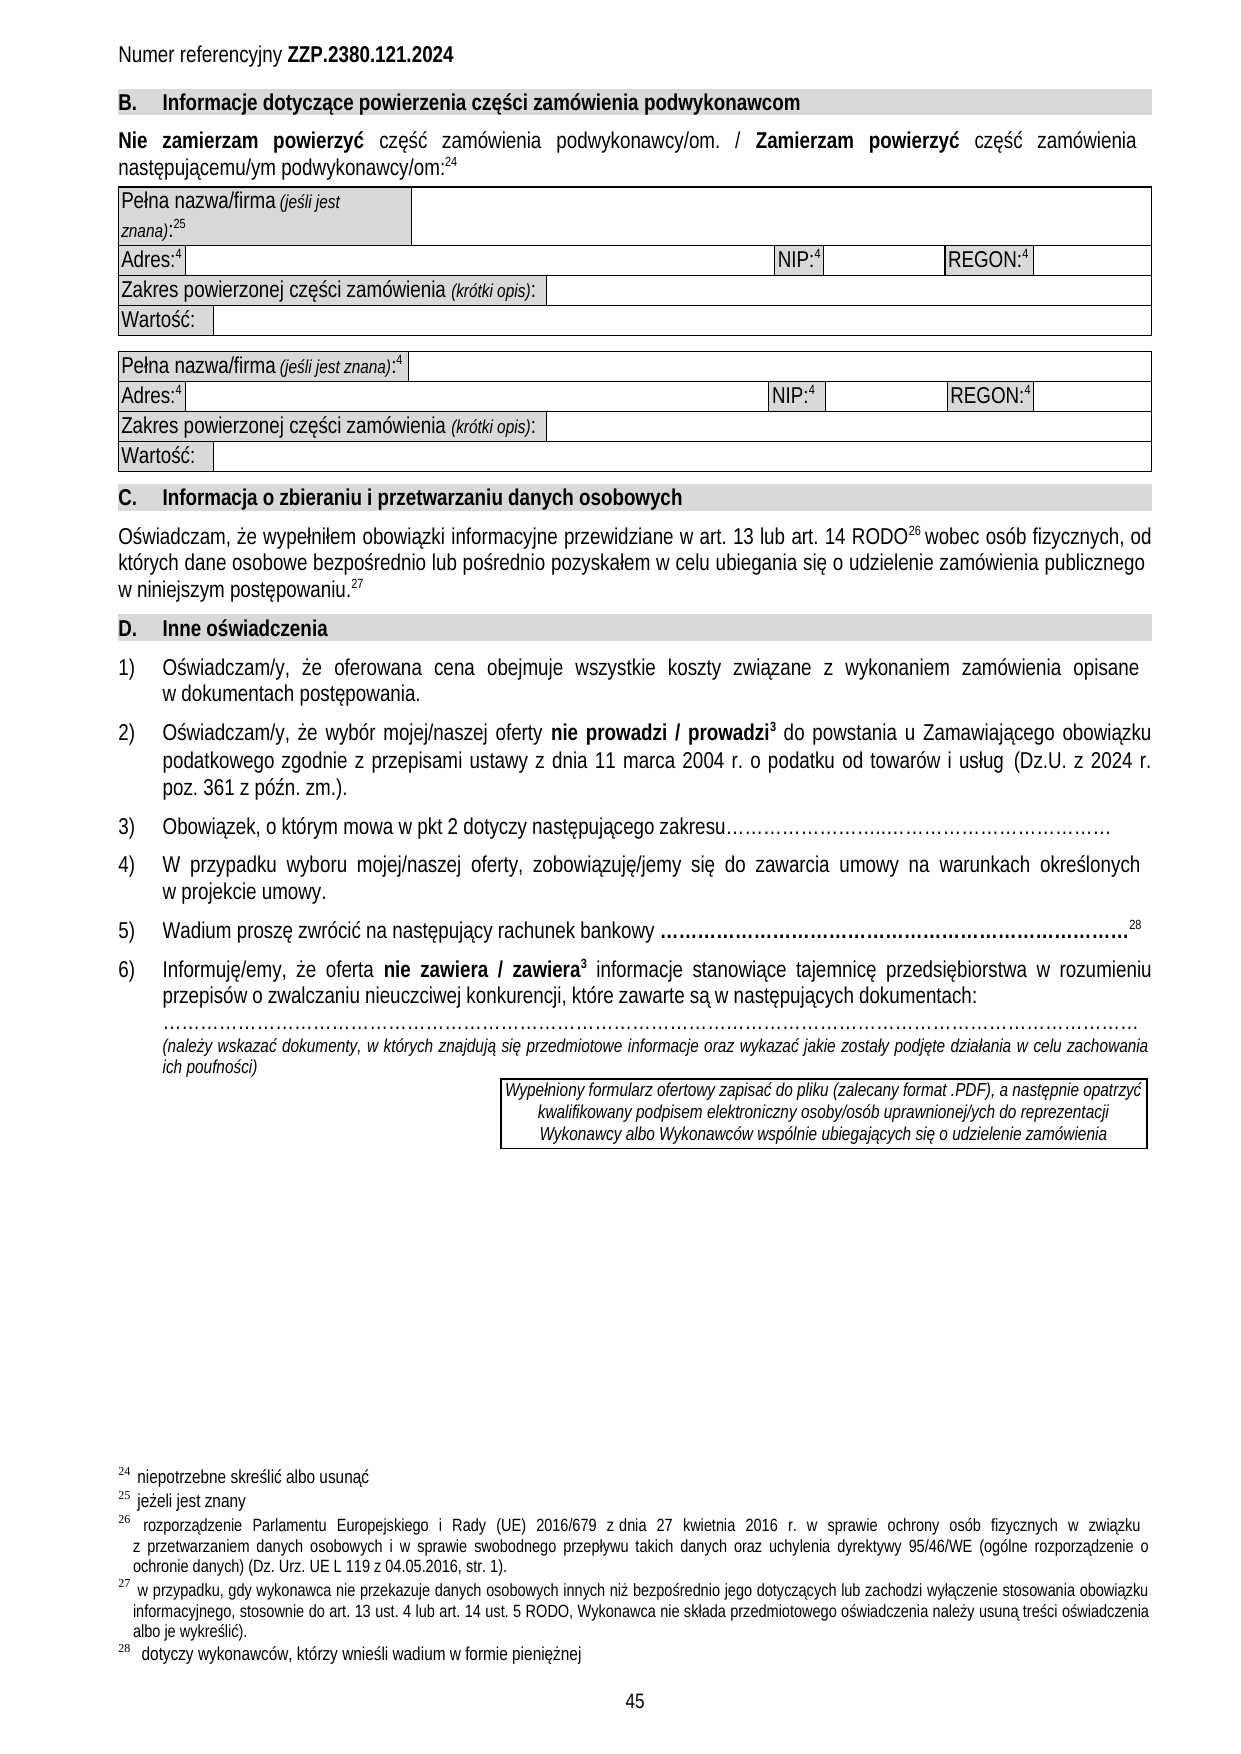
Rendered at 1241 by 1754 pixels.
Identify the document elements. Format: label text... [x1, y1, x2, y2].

table_cell [186, 382, 768, 411]
table_header Pełna nazwa/firma (jeśli jest znana):4 [119, 352, 408, 381]
table_cell [826, 382, 947, 411]
table_cell [547, 412, 1151, 441]
list Oświadczam/y, że oferowana cena obejmuje wszystkie koszty związane z wykonaniem zamówienia opisane w dokumentach postępowania. [118, 653, 1152, 706]
list Informacja o zbieraniu i przetwarzaniu danych osobowych [118, 484, 1152, 511]
list Oświadczam/y, że wybór mojej/naszej oferty nie prowadzi / prowadzi3 do powstania u Zamawiającego obowiązku podatkowego zgodnie z przepisami ustawy z dnia 11 marca 2004 r. o podatku od towarów i usług (Dz.U. z 2024 r. poz. 361 z późn. zm.). [118, 719, 1152, 800]
table_cell Zakres powierzonej części zamówienia (krótki opis): [119, 276, 546, 305]
table_header Pełna nazwa/firma (jeśli jest znana): [119, 188, 411, 245]
table_cell Adres:4 [119, 382, 185, 411]
list W przypadku wyboru mojej/naszej oferty, zobowiązuję/jemy się do zawarcia umowy na warunkach określonych w projekcie umowy. [118, 851, 1152, 904]
table_cell [214, 306, 1151, 335]
table_cell [186, 246, 774, 275]
table_header [412, 188, 1151, 245]
table_cell REGON:4 [946, 246, 1033, 275]
text ………………………………………………………………………………………………………………………………………… [162, 1008, 1152, 1034]
table_cell Zakres powierzonej części zamówienia (krótki opis): [119, 412, 546, 441]
list Informacje dotyczące powierzenia części zamówienia podwykonawcom [118, 89, 1152, 115]
text Nie zamierzam powierzyć część zamówienia podwykonawcy/om. / Zamierzam powierzyć część zamówienia następującemu/ym podwykonawcy/om: [118, 127, 1137, 180]
table_cell Wartość: [119, 442, 213, 471]
list Wadium proszę zwrócić na następujący rachunek bankowy ………………………………………………………………… [118, 917, 1152, 943]
table_cell [1034, 246, 1151, 275]
text (należy wskazać dokumenty, w których znajdują się przedmiotowe informacje oraz wykazać jakie zostały podjęte działania w celu zachowania ich poufności) [162, 1034, 1152, 1078]
table_cell Wartość: [119, 306, 213, 335]
table_cell NIP:4 [769, 382, 825, 411]
text Oświadczam, że wypełniłem obowiązki informacyjne przewidziane w art. 13 lub art. 14 RODO wobec osób fizycznych, od których dane osobowe bezpośrednio lub pośrednio pozyskałem w celu ubiegania się o udzielenie zamówienia publicznego w niniejszym postępowaniu. [118, 523, 1152, 602]
table_cell [824, 246, 944, 275]
list Obowiązek, o którym mowa w pkt 2 dotyczy następującego zakresu……………………..……………………………… [118, 813, 1152, 839]
table_cell [547, 276, 1151, 305]
table_cell REGON:4 [948, 382, 1033, 411]
list Informuję/emy, że oferta nie zawiera / zawiera3 informacje stanowiące tajemnicę przedsiębiorstwa w rozumieniu przepisów o zwalczaniu nieuczciwej konkurencji, które zawarte są w następujących dokumentach: [118, 956, 1152, 1008]
table_cell NIP:4 [775, 246, 823, 275]
table_cell [1034, 382, 1151, 411]
table_cell Adres:4 [119, 246, 185, 275]
table_cell [214, 442, 1151, 471]
list Inne oświadczenia [118, 614, 1152, 641]
table_header [409, 352, 1151, 381]
